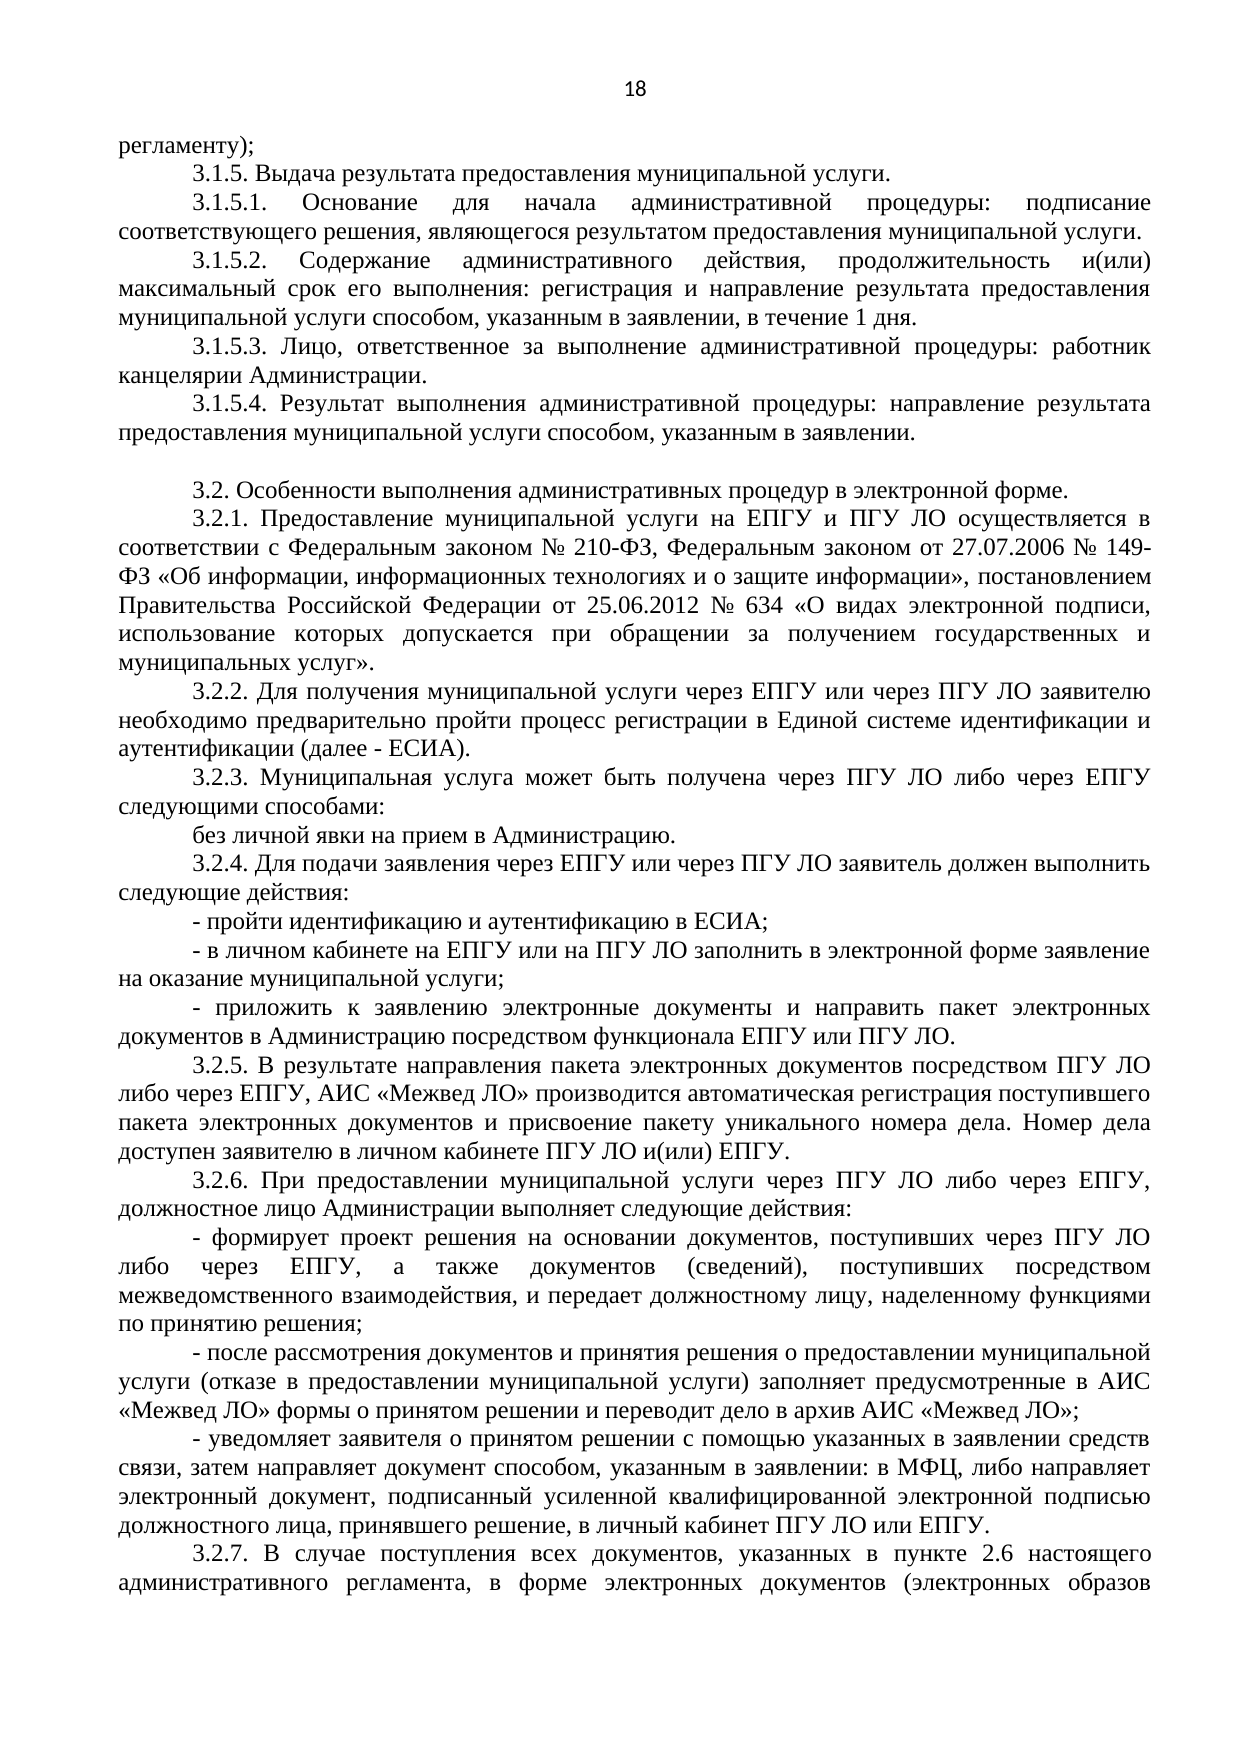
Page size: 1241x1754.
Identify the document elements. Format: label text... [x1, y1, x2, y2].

text 3.2.2. Для получения муниципальной услуги через ЕПГУ или через ПГУ ЛО заявителю необходимо предварительно пройти процесс регистрации в Единой системе идентификации и аутентификации (далее - ЕСИА). [118, 676, 1152, 762]
text - после рассмотрения документов и принятия решения о предоставлении муниципальной услуги (отказе в предоставлении муниципальной услуги) заполняет предусмотренные в АИС «Межвед ЛО» формы о принятом решении и переводит дело в архив АИС «Межвед ЛО»; [118, 1337, 1152, 1423]
text без личной явки на прием в Администрацию. [118, 820, 1152, 848]
text - пройти идентификацию и аутентификацию в ЕСИА; [118, 906, 1152, 935]
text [118, 1538, 1152, 1596]
text 3.2. Особенности выполнения административных процедур в электронной форме. [118, 475, 1152, 503]
text 3.1.5. Выдача результата предоставления муниципальной услуги. [118, 158, 1152, 187]
text 3.2.1. Предоставление муниципальной услуги на ЕПГУ и ПГУ ЛО осуществляется в соответствии с Федеральным законом № 210-ФЗ, Федеральным законом от 27.07.2006 № 149-ФЗ «Об информации, информационных технологиях и о защите информации», постановлением Правительства Российской Федерации от 25.06.2012 № 634 «О видах электронной подписи, использование которых допускается при обращении за получением государственных и муниципальных услуг». [118, 503, 1152, 676]
text 3.1.5.4. Результат выполнения административной процедуры: направление результата предоставления муниципальной услуги способом, указанным в заявлении. [118, 388, 1152, 446]
text - в личном кабинете на ЕПГУ или на ПГУ ЛО заполнить в электронной форме заявление на оказание муниципальной услуги; [118, 935, 1152, 992]
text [118, 130, 1152, 158]
text 3.1.5.3. Лицо, ответственное за выполнение административной процедуры: работник канцелярии Администрации. [118, 331, 1152, 388]
text 3.2.3. Муниципальная услуга может быть получена через ПГУ ЛО либо через ЕПГУ следующими способами: [118, 762, 1152, 820]
text - приложить к заявлению электронные документы и направить пакет электронных документов в Администрацию посредством функционала ЕПГУ или ПГУ ЛО. [118, 992, 1152, 1050]
text 3.2.6. При предоставлении муниципальной услуги через ПГУ ЛО либо через ЕПГУ, должностное лицо Администрации выполняет следующие действия: [118, 1165, 1152, 1222]
text 3.2.5. В результате направления пакета электронных документов посредством ПГУ ЛО либо через ЕПГУ, АИС «Межвед ЛО» производится автоматическая регистрация поступившего пакета электронных документов и присвоение пакету уникального номера дела. Номер дела доступен заявителю в личном кабинете ПГУ ЛО и(или) ЕПГУ. [118, 1050, 1152, 1165]
text 3.1.5.1. Основание для начала административной процедуры: подписание соответствующего решения, являющегося результатом предоставления муниципальной услуги. [118, 187, 1152, 245]
text 3.1.5.2. Содержание административного действия, продолжительность и(или) максимальный срок его выполнения: регистрация и направление результата предоставления муниципальной услуги способом, указанным в заявлении, в течение 1 дня. [118, 245, 1152, 331]
text - уведомляет заявителя о принятом решении с помощью указанных в заявлении средств связи, затем направляет документ способом, указанным в заявлении: в МФЦ, либо направляет электронный документ, подписанный усиленной квалифицированной электронной подписью должностного лица, принявшего решение, в личный кабинет ПГУ ЛО или ЕПГУ. [118, 1423, 1152, 1538]
text - формирует проект решения на основании документов, поступивших через ПГУ ЛО либо через ЕПГУ, а также документов (сведений), поступивших посредством межведомственного взаимодействия, и передает должностному лицу, наделенному функциями по принятию решения; [118, 1222, 1152, 1337]
text 3.2.4. Для подачи заявления через ЕПГУ или через ПГУ ЛО заявитель должен выполнить следующие действия: [118, 848, 1152, 906]
